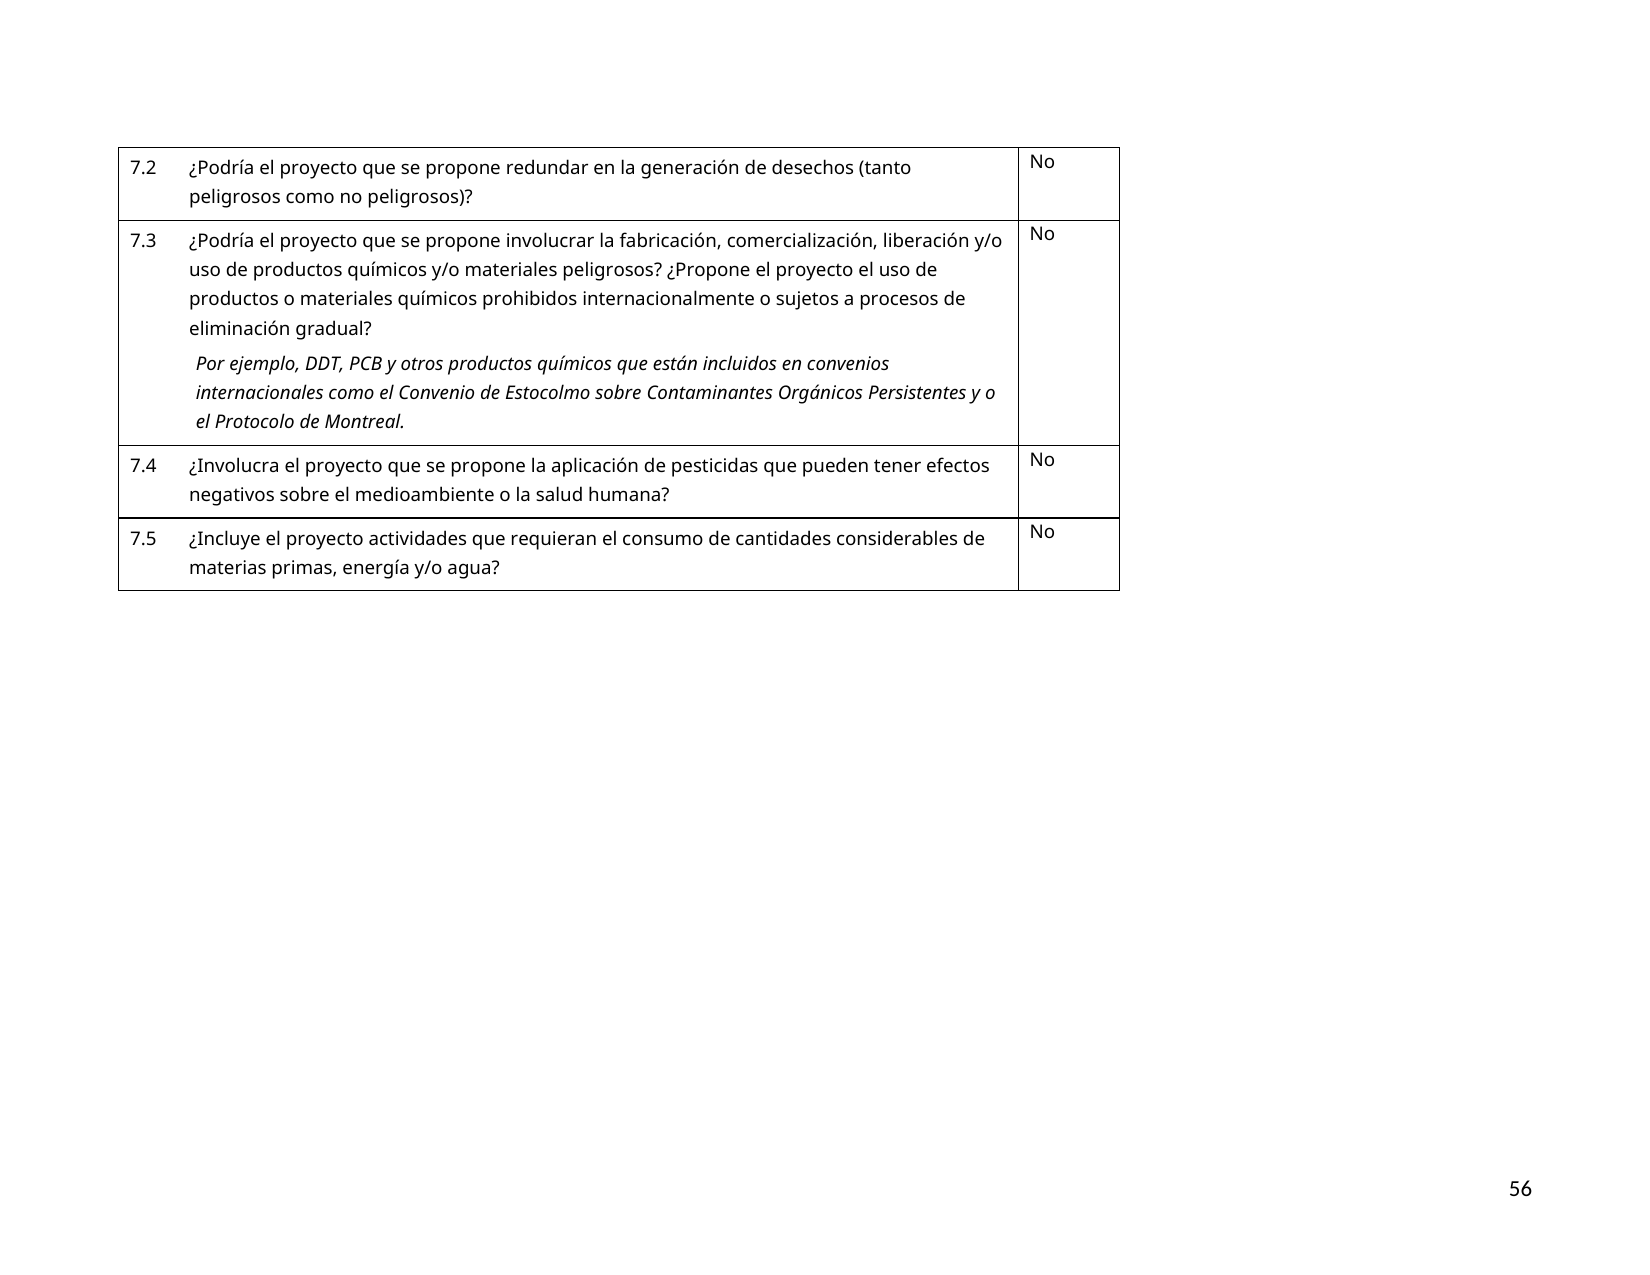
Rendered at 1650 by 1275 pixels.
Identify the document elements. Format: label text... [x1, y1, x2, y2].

table_cell 7.4 ¿Involucra el proyecto que se propone la aplicación de pesticidas que pueden tener efectos negativos sobre el medioambiente o la salud humana? [119, 446, 1018, 517]
table_cell No [1019, 148, 1119, 220]
table_cell 7.2 ¿Podría el proyecto que se propone redundar en la generación de desechos (tanto peligrosos como no peligrosos)? [119, 148, 1018, 220]
table_cell 7.5 ¿Incluye el proyecto actividades que requieran el consumo de cantidades considerables de materias primas, energía y/o agua? [119, 519, 1018, 590]
table_cell No [1019, 519, 1119, 590]
table_cell 7.3 ¿Podría el proyecto que se propone involucrar la fabricación, comercialización, liberación y/o uso de productos químicos y/o materiales peligrosos? ¿Propone el proyecto el uso de productos o materiales químicos prohibidos internacionalmente o sujetos a procesos de eliminación gradual? Por ejemplo, DDT, PCB y otros productos químicos que están incluidos en convenios internacionales como el Convenio de Estocolmo sobre Contaminantes Orgánicos Persistentes y o el Protocolo de Montreal. [119, 221, 1018, 445]
table_cell No [1019, 446, 1119, 517]
table_cell No [1019, 221, 1119, 445]
